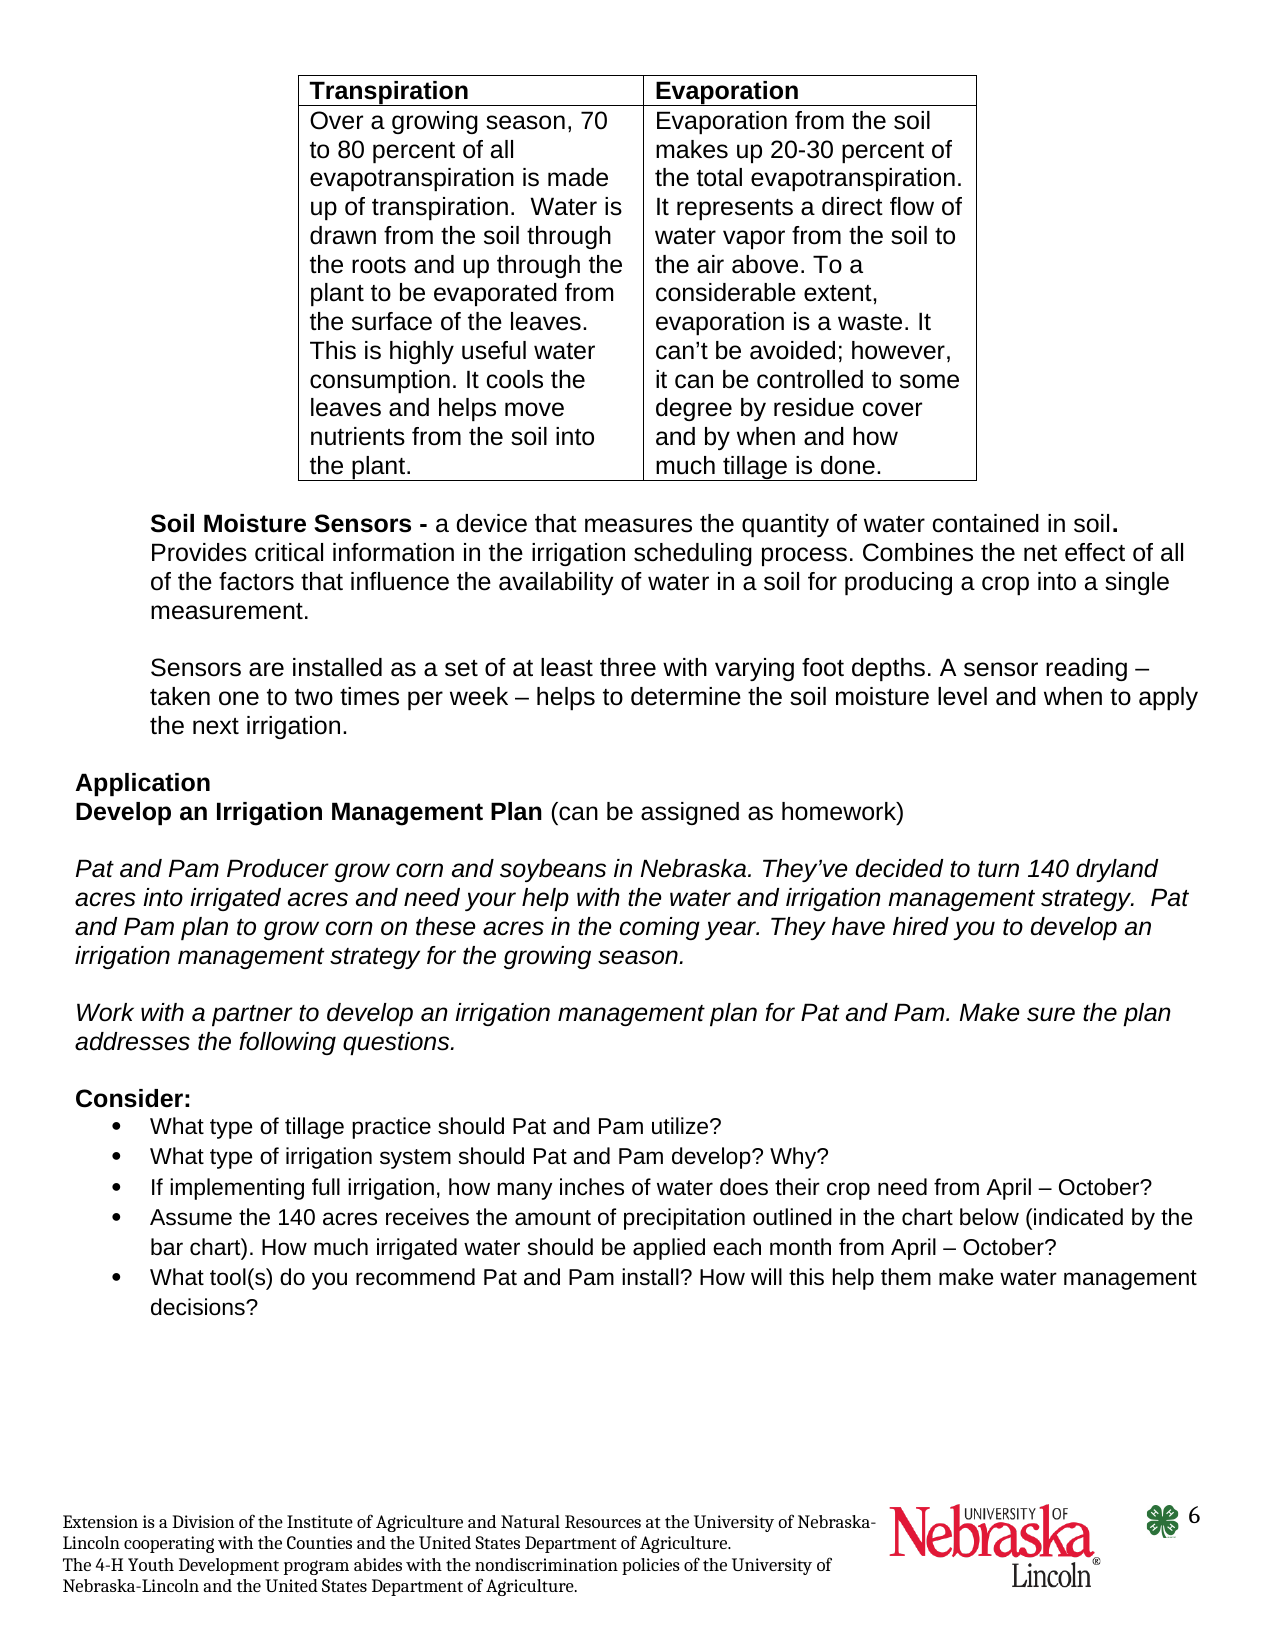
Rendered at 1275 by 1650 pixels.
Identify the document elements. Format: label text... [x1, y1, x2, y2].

text Work with a partner to develop an irrigation management plan for Pat and Pam. Make sure the plan addresses the following questions. [75, 998, 1200, 1056]
text Pat and Pam Producer grow corn and soybeans in Nebraska. They’ve decided to turn 140 dryland acres into irrigated acres and need your help with the water and irrigation management strategy. Pat and Pam plan to grow corn on these acres in the coming year. They have hired you to develop an irrigation management strategy for the growing season. [75, 854, 1200, 969]
table_cell Transpiration [299, 76, 643, 105]
text Consider: [75, 1084, 1200, 1113]
list What type of tillage practice should Pat and Pam utilize? [112, 1113, 1200, 1139]
table_cell Evaporation [644, 76, 976, 105]
picture [859, 1481, 1130, 1609]
list What tool(s) do you recommend Pat and Pam install? How will this help them make water management decisions? [112, 1264, 1200, 1321]
list Assume the 140 acres receives the amount of precipitation outlined in the chart below (indicated by the bar chart). How much irrigated water should be applied each month from April – October? [112, 1204, 1200, 1260]
list If implementing full irrigation, how many inches of water does their crop need from April – October? [112, 1173, 1200, 1200]
table_cell Over a growing season, 70 to 80 percent of all evapotranspiration is made up of transpiration. Water is drawn from the soil through the roots and up through the plant to be evaporated from the surface of the leaves. This is highly useful water consumption. It cools the leaves and helps move nutrients from the soil into the plant. [299, 106, 643, 479]
text Soil Moisture Sensors - a device that measures the quantity of water contained in soil. Provides critical information in the irrigation scheduling process. Combines the net effect of all of the factors that influence the availability of water in a soil for producing a crop into a single measurement. [150, 509, 1200, 624]
text Develop an Irrigation Management Plan (can be assigned as homework) [75, 797, 1200, 854]
table_cell Evaporation from the soil makes up 20-30 percent of the total evapotranspiration. It represents a direct flow of water vapor from the soil to the air above. To a considerable extent, evaporation is a waste. It can’t be avoided; however, it can be controlled to some degree by residue cover and by when and how much tillage is done. [644, 106, 976, 479]
text Sensors are installed as a set of at least three with varying foot depths. A sensor reading – taken one to two times per week – helps to determine the soil moisture level and when to apply the next irrigation. [150, 653, 1200, 739]
list What type of irrigation system should Pat and Pam develop? Why? [112, 1143, 1200, 1170]
text Application [75, 768, 1200, 797]
picture [1146, 1505, 1179, 1538]
